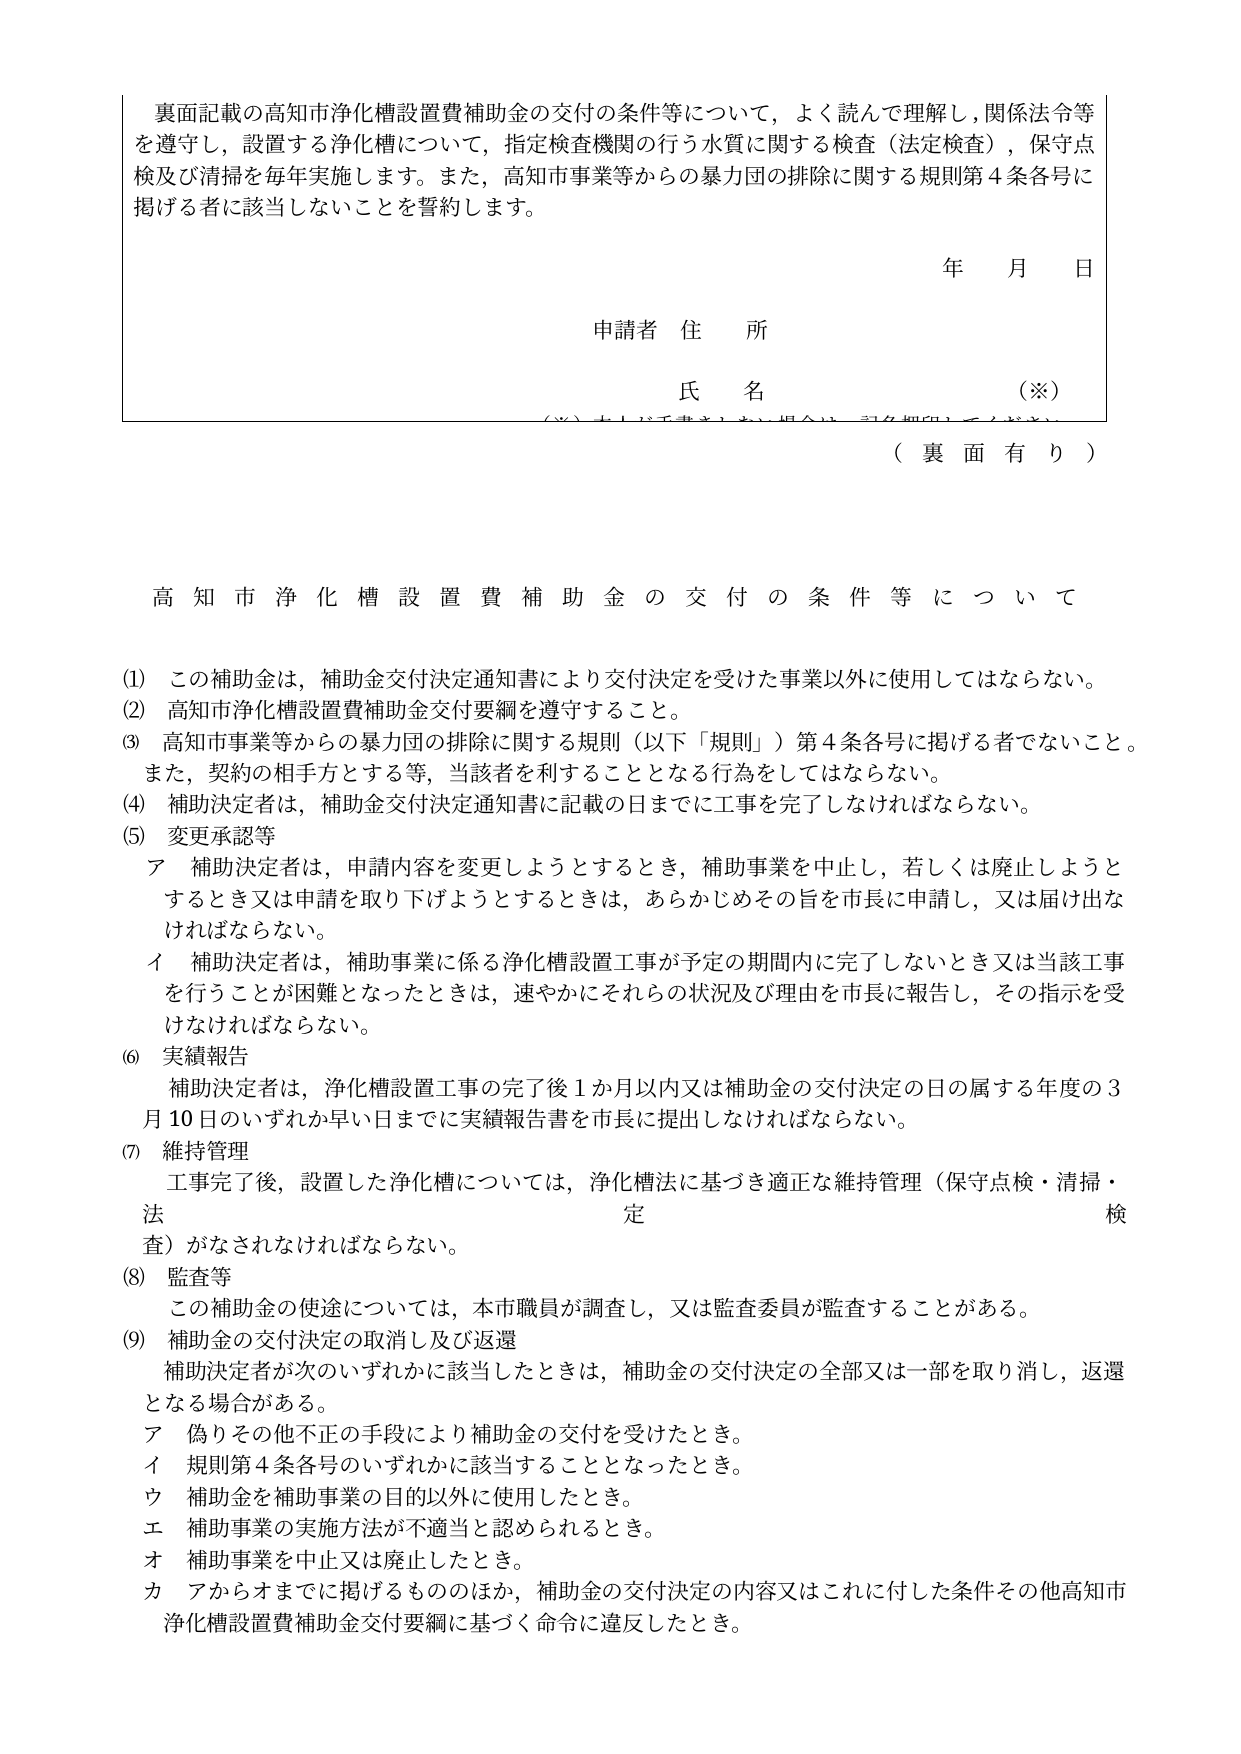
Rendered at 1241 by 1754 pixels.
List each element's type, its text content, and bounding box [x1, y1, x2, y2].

text この補助金の使途については，本市職員が調査し，又は監査委員が監査することがある。 [101, 1291, 1127, 1323]
text （裏面有り） [101, 435, 1127, 470]
text ⑶ 高知市事業等からの暴力団の排除に関する規則（以下「規則」）第４条各号に掲げる者でないこと。また，契約の相手方とする等，当該者を利することとなる行為をしてはならない。 [122, 725, 1127, 788]
text イ 補助決定者は，補助事業に係る浄化槽設置工事が予定の期間内に完了しないとき又は当該工事を行うことが困難となったときは，速やかにそれらの状況及び理由を市長に報告し，その指示を受けなければならない。 [101, 945, 1127, 1039]
text 工事完了後，設置した浄化槽については，浄化槽法に基づき適正な維持管理（保守点検・清掃・法定検 [122, 1166, 1127, 1228]
text ウ 補助金を補助事業の目的以外に使用したとき。 [101, 1480, 1127, 1512]
text エ 補助事業の実施方法が不適当と認められるとき。 [101, 1512, 1127, 1543]
text ⑵ 高知市浄化槽設置費補助金交付要綱を遵守すること。 [101, 693, 1127, 725]
text ⑸ 変更承認等 [101, 819, 1127, 851]
text ⑺ 維持管理 [101, 1134, 1127, 1166]
text ⑻ 監査等 [101, 1260, 1127, 1291]
text 高知市浄化槽設置費補助金の交付の条件等について [101, 578, 1127, 614]
text カ アからオまでに掲げるもののほか，補助金の交付決定の内容又はこれに付した条件その他高知市浄化槽設置費補助金交付要綱に基づく命令に違反したとき。 [142, 1574, 1127, 1637]
text ⑴ この補助金は，補助金交付決定通知書により交付決定を受けた事業以外に使用してはならない。 [101, 662, 1127, 693]
text ⑷ 補助決定者は，補助金交付決定通知書に記載の日までに工事を完了しなければならない。 [101, 788, 1127, 819]
text 補助決定者は，浄化槽設置工事の完了後１か月以内又は補助金の交付決定の日の属する年度の３月10日のいずれか早い日までに実績報告書を市長に提出しなければならない。 [101, 1071, 1127, 1134]
text 補助決定者が次のいずれかに該当したときは，補助金の交付決定の全部又は一部を取り消し，返還となる場合がある。 [142, 1354, 1127, 1417]
text オ 補助事業を中止又は廃止したとき。 [101, 1543, 1127, 1574]
table_cell 裏面記載の高知市浄化槽設置費補助金の交付の条件等について，よく読んで理解し, 関係法令等を遵守し，設置する浄化槽について，指定検査機関の行う水質に関する検査（法定検査），保守点検及び清掃を毎年実施します。また，高知市事業等からの暴力団の排除に関する規則第４条各号に掲げる者に該当しないことを誓約します。 年 月 日 申請者 住 所 氏 名 （※） （※）本人が手書きしない場合は，記名押印してください。 [123, 96, 1106, 421]
text ⑼ 補助金の交付決定の取消し及び返還 [101, 1323, 1127, 1354]
text イ 規則第４条各号のいずれかに該当することとなったとき。 [101, 1449, 1127, 1480]
text ⑹ 実績報告 [101, 1039, 1127, 1071]
text ア 補助決定者は，申請内容を変更しようとするとき，補助事業を中止し，若しくは廃止しようとするとき又は申請を取り下げようとするときは，あらかじめその旨を市長に申請し，又は届け出なければならない。 [101, 851, 1127, 945]
text ア 偽りその他不正の手段により補助金の交付を受けたとき。 [101, 1417, 1127, 1449]
text 査）がなされなければならない。 [142, 1228, 1127, 1260]
